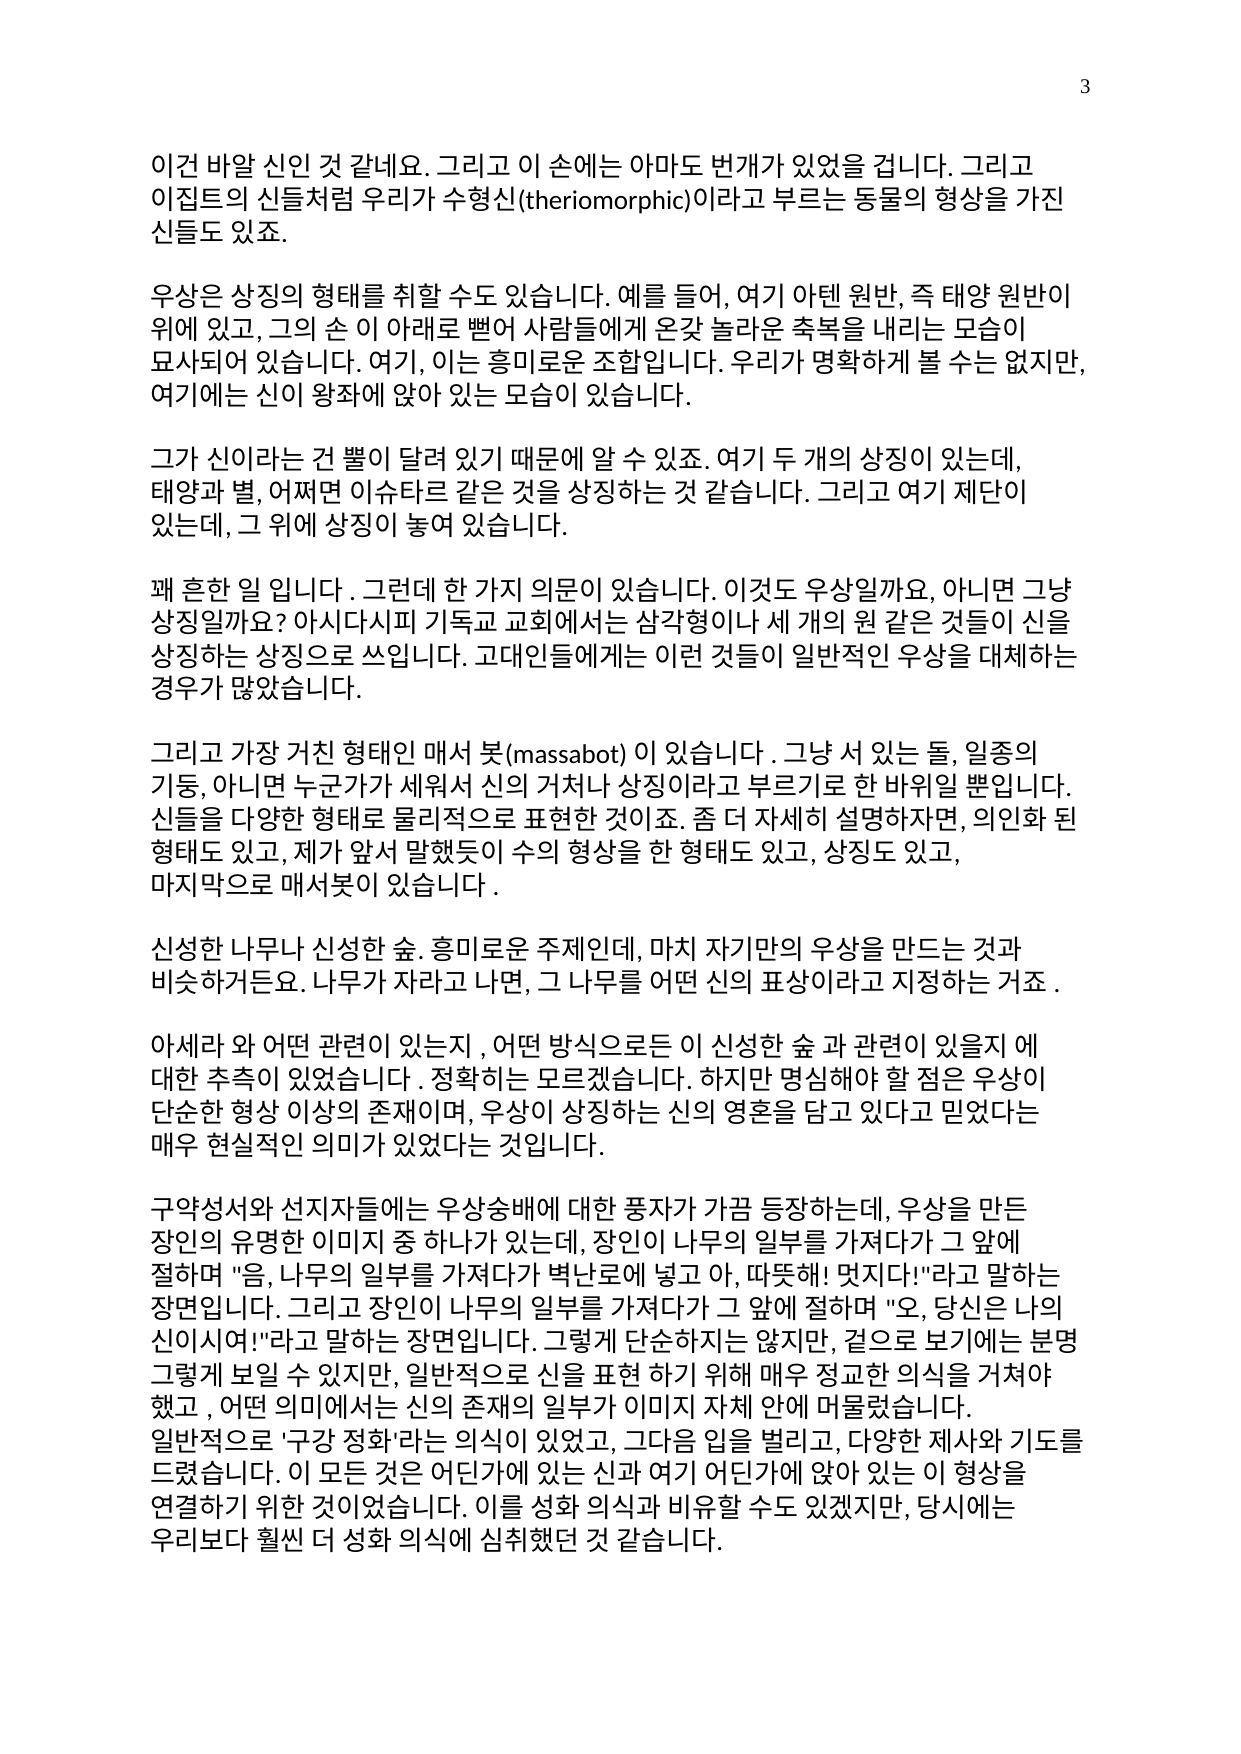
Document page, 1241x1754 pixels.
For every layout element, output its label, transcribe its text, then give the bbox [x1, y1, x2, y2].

text 아세라 와 어떤 관련이 있는지 , 어떤 방식으로든 이 신성한 숲 과 관련이 있을지 에 대한 추측이 있었습니다 . 정확히는 모르겠습니다. 하지만 명심해야 할 점은 우상이 단순한 형상 이상의 존재이며, 우상이 상징하는 신의 영혼을 담고 있다고 믿었다는 매우 현실적인 의미가 있었다는 것입니다. [150, 1030, 1090, 1162]
text 구약성서와 선지자들에는 우상숭배에 대한 풍자가 가끔 등장하는데, 우상을 만든 장인의 유명한 이미지 중 하나가 있는데, 장인이 나무의 일부를 가져다가 그 앞에 절하며 "음, 나무의 일부를 가져다가 벽난로에 넣고 아, 따뜻해! 멋지다!"라고 말하는 장면입니다. 그리고 장인이 나무의 일부를 가져다가 그 앞에 절하며 "오, 당신은 나의 신이시여!"라고 말하는 장면입니다. 그렇게 단순하지는 않지만, 겉으로 보기에는 분명 그렇게 보일 수 있지만, 일반적으로 신을 표현 하기 위해 매우 정교한 의식을 거쳐야 했고 , 어떤 의미에서는 신의 존재의 일부가 이미지 자체 안에 머물렀습니다. 일반적으로 '구강 정화'라는 의식이 있었고, 그다음 입을 벌리고, 다양한 제사와 기도를 드렸습니다. 이 모든 것은 어딘가에 있는 신과 여기 어딘가에 앉아 있는 이 형상을 연결하기 위한 것이었습니다. 이를 성화 의식과 비유할 수도 있겠지만, 당시에는 우리보다 훨씬 더 성화 의식에 심취했던 것 같습니다. [150, 1193, 1090, 1557]
text 그가 신이라는 건 뿔이 달려 있기 때문에 알 수 있죠. 여기 두 개의 상징이 있는데, 태양과 별, 어쩌면 이슈타르 같은 것을 상징하는 것 같습니다. 그리고 여기 제단이 있는데, 그 위에 상징이 놓여 있습니다. [150, 443, 1090, 542]
text 신성한 나무나 신성한 숲. 흥미로운 주제인데, 마치 자기만의 우상을 만드는 것과 비슷하거든요. 나무가 자라고 나면, 그 나무를 어떤 신의 표상이라고 지정하는 거죠 . [150, 933, 1090, 999]
text 이건 바알 신인 것 같네요. 그리고 이 손에는 아마도 번개가 있었을 겁니다. 그리고 이집트의 신들처럼 우리가 수형신(theriomorphic)이라고 부르는 동물의 형상을 가진 신들도 있죠. [150, 150, 1090, 249]
text 꽤 흔한 일 입니다 . 그런데 한 가지 의문이 있습니다. 이것도 우상일까요, 아니면 그냥 상징일까요? 아시다시피 기독교 교회에서는 삼각형이나 세 개의 원 같은 것들이 신을 상징하는 상징으로 쓰입니다. 고대인들에게는 이런 것들이 일반적인 우상을 대체하는 경우가 많았습니다. [150, 574, 1090, 706]
text 그리고 가장 거친 형태인 매서 봇(massabot) 이 있습니다 . 그냥 서 있는 돌, 일종의 기둥, 아니면 누군가가 세워서 신의 거처나 상징이라고 부르기로 한 바위일 뿐입니다. 신들을 다양한 형태로 물리적으로 표현한 것이죠. 좀 더 자세히 설명하자면, 의인화 된 형태도 있고, 제가 앞서 말했듯이 수의 형상을 한 형태도 있고, 상징도 있고, 마지막으로 매서봇이 있습니다 . [150, 737, 1090, 902]
text 우상은 상징의 형태를 취할 수도 있습니다. 예를 들어, 여기 아텐 원반, 즉 태양 원반이 위에 있고, 그의 손 이 아래로 뻗어 사람들에게 온갖 놀라운 축복을 내리는 모습이 묘사되어 있습니다. 여기, 이는 흥미로운 조합입니다. 우리가 명확하게 볼 수는 없지만, 여기에는 신이 왕좌에 앉아 있는 모습이 있습니다. [150, 280, 1090, 412]
